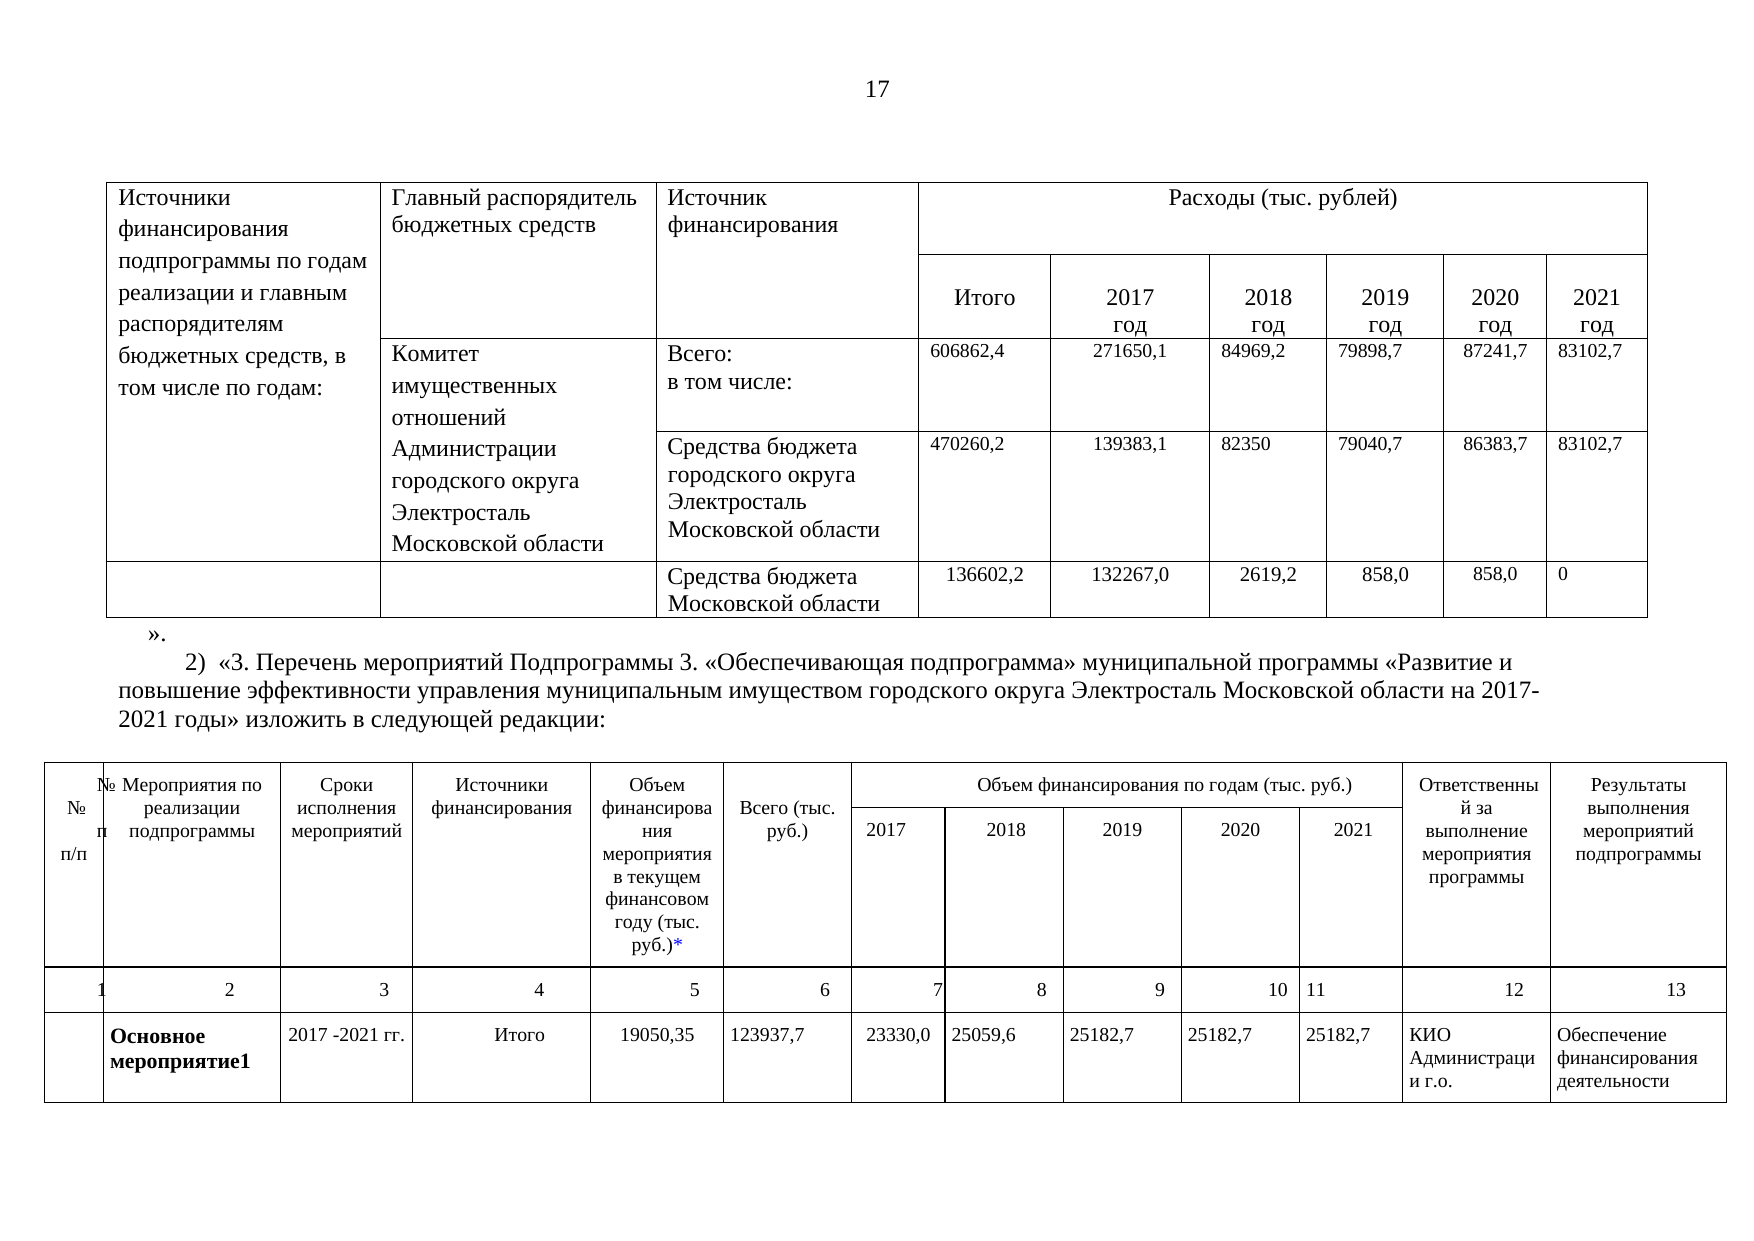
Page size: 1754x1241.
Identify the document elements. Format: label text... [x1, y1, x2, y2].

table_cell 6 [724, 968, 851, 1012]
table_cell 2018 год [1210, 255, 1326, 338]
table_cell 2619,2 [1210, 562, 1326, 617]
table_cell 139383,1 [1051, 432, 1209, 561]
table_cell 2019 [1064, 808, 1181, 966]
table_cell 123937,7 [724, 1013, 851, 1102]
table_cell 8 [946, 968, 1063, 1012]
table_header Объем финансирования по годам (тыс. руб.) [852, 763, 1402, 807]
table_cell 11 [1300, 968, 1402, 1012]
text 2) «3. Перечень мероприятий Подпрограммы 3. «Обеспечивающая подпрограмма» муниципальной программы «Развитие и повышение эффективности управления муниципальным имуществом городского округа Электросталь Московской области на 2017-2021 годы» изложить в следующей редакции: [118, 647, 1577, 733]
table_header Ответственный за выполнение мероприятия программы [1403, 763, 1550, 966]
table_cell 470260,2 [919, 432, 1050, 561]
table_cell 2021 год [1547, 255, 1647, 338]
table_header Сроки исполнения мероприятий [281, 763, 412, 966]
table_cell 25182,7 [1300, 1013, 1402, 1102]
table_cell Всего: в том числе: [657, 339, 918, 431]
table_cell Итого [919, 255, 1050, 338]
table_cell 4 [413, 968, 590, 1012]
table_cell 606862,4 [919, 339, 1050, 431]
table_header Источник финансирования [657, 183, 918, 338]
table_cell 23330,0 [852, 1013, 944, 1102]
table_cell 2020 [1182, 808, 1299, 966]
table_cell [104, 1013, 280, 1102]
table_cell 25182,7 [1182, 1013, 1299, 1102]
table_cell 2017 [852, 808, 944, 966]
table_cell 84969,2 [1210, 339, 1326, 431]
table_cell 858,0 [1327, 562, 1443, 617]
table_header Источники финансирования подпрограммы по годам реализации и главным распорядителям бюджетных средств, в том числе по годам: [107, 183, 380, 561]
table_cell 136602,2 [919, 562, 1050, 617]
table_cell 7 [852, 968, 944, 1012]
text ». [148, 618, 1636, 647]
table_header Расходы (тыс. рублей) [919, 183, 1647, 254]
table_cell 83102,7 [1547, 432, 1647, 561]
table_cell 0 [1547, 562, 1647, 617]
table_cell 13 [1551, 968, 1726, 1012]
table_cell 12 [1403, 968, 1550, 1012]
table_header Результаты выполнения мероприятий подпрограммы [1551, 763, 1726, 966]
table_cell 79040,7 [1327, 432, 1443, 561]
table_cell Средства бюджета городского округа Электросталь Московской области [657, 432, 918, 561]
table_cell 1. [45, 1013, 103, 1102]
table_cell 79898,7 [1327, 339, 1443, 431]
table_cell Средства бюджета Московской области [657, 562, 918, 617]
table_cell 858,0 [1444, 562, 1546, 617]
table_cell [381, 562, 656, 617]
table_cell 2019 год [1327, 255, 1443, 338]
table_cell 2021 [1300, 808, 1402, 966]
table_cell 10 [1182, 968, 1299, 1012]
table_header № № пп/п [45, 763, 103, 966]
table_cell 3 [281, 968, 412, 1012]
table_cell 25182,7 [1064, 1013, 1181, 1102]
table_cell 86383,7 [1444, 432, 1546, 561]
table_cell 132267,0 [1051, 562, 1209, 617]
table_cell 9 [1064, 968, 1181, 1012]
table_cell 2017 -2021 гг. [281, 1013, 412, 1102]
table_cell 83102,7 [1547, 339, 1647, 431]
table_header Объем финансирования мероприятия в текущем финансовом году (тыс. руб.)* [591, 763, 723, 966]
table_cell 2020 год [1444, 255, 1546, 338]
table_cell Комитет имущественных отношений Администрации городского округа Электросталь Московской области [381, 339, 656, 561]
table_cell 82350 [1210, 432, 1326, 561]
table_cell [1403, 1013, 1550, 1102]
table_cell 87241,7 [1444, 339, 1546, 431]
table_cell 271650,1 [1051, 339, 1209, 431]
table_cell 19050,35 [591, 1013, 723, 1102]
table_header Мероприятия по реализации подпрограммы [104, 763, 280, 966]
table_cell 2018 [946, 808, 1063, 966]
table_header Главный распорядитель бюджетных средств [381, 183, 656, 338]
table_cell 2017 год [1051, 255, 1209, 338]
table_header Источники финансирования [413, 763, 590, 966]
table_cell 25059,6 [946, 1013, 1063, 1102]
table_cell 5 [591, 968, 723, 1012]
table_cell 2 [104, 968, 280, 1012]
table_cell Итого [413, 1013, 590, 1102]
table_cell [1551, 1013, 1726, 1102]
table_cell [107, 562, 380, 617]
table_cell 1 [45, 968, 103, 1012]
table_header Всего (тыс. руб.) [724, 763, 851, 966]
